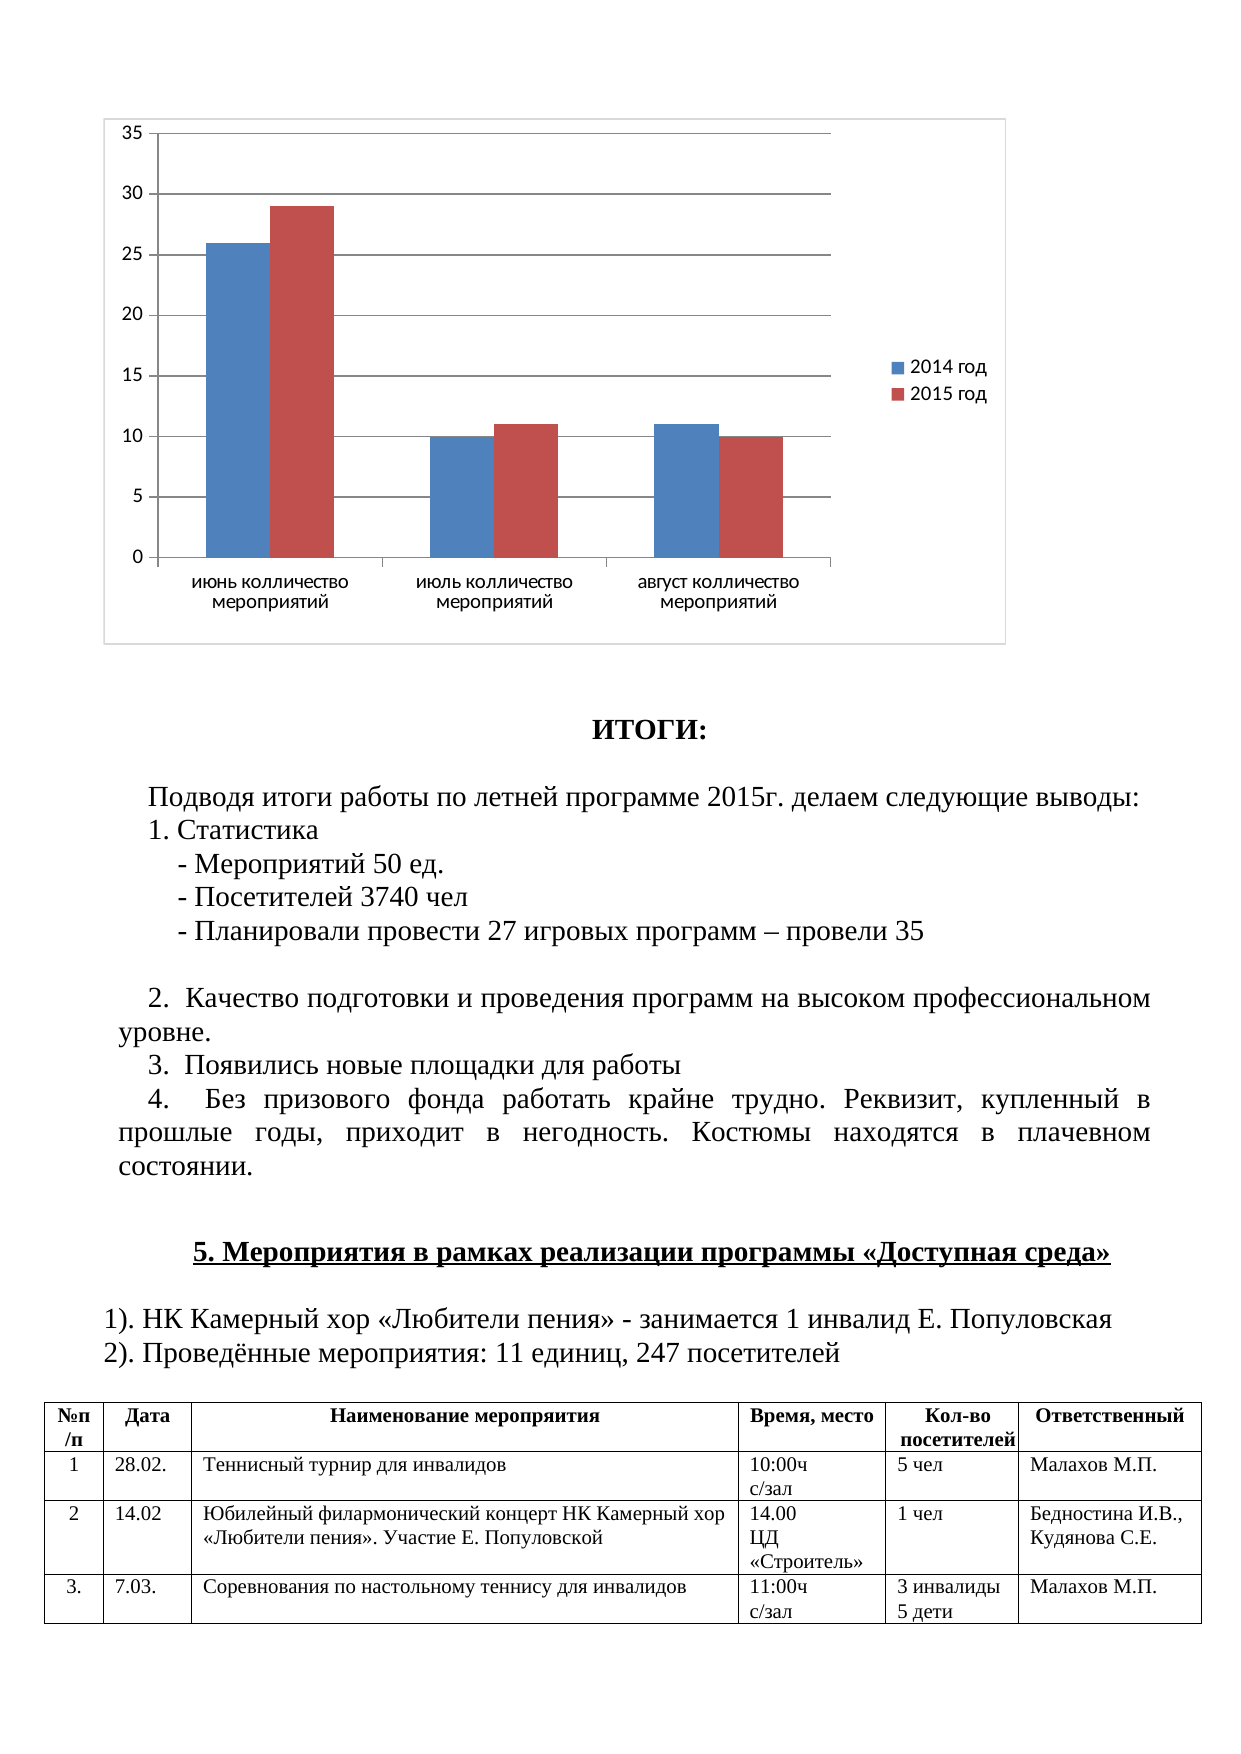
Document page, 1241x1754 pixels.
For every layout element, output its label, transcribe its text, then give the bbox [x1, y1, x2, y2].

text - Посетителей 3740 чел [118, 879, 1152, 913]
text 3. Появились новые площадки для работы [118, 1047, 1152, 1081]
table_cell Бедностина И.В., Кудянова С.Е. [1019, 1501, 1201, 1573]
text 4. Без призового фонда работать крайне трудно. Реквизит, купленный в прошлые годы, приходит в негодность. Костюмы находятся в плачевном состоянии. [118, 1081, 1152, 1181]
table_cell 2 [45, 1501, 103, 1573]
text 2. Качество подготовки и проведения программ на высоком профессиональном уровне. [118, 980, 1152, 1047]
table_cell 1 чел [886, 1501, 1018, 1573]
text ИТОГИ: [118, 712, 1152, 745]
table_header Дата [104, 1403, 191, 1451]
table_cell 14.00 ЦД «Строитель» [739, 1501, 885, 1573]
text 5. Мероприятия в рамках реализации программы «Доступная среда» [103, 1234, 1200, 1268]
table_cell 3. [45, 1575, 103, 1623]
table_header Ответственный [1019, 1403, 1201, 1451]
table_header Кол-во посетителей [886, 1403, 1018, 1451]
table_cell 7.03. [104, 1575, 191, 1623]
table_header Наименование меропряития [192, 1403, 738, 1451]
text 1. Статистика [118, 812, 1152, 846]
table_cell Соревнования по настольному теннису для инвалидов [192, 1575, 738, 1623]
table_cell 10:00ч с/зал [739, 1452, 885, 1500]
table_cell 28.02. [104, 1452, 191, 1500]
table_header Время, место [739, 1403, 885, 1451]
text - Мероприятий 50 ед. [118, 846, 1152, 879]
table_cell Юбилейный филармонический концерт НК Камерный хор «Любители пения». Участие Е. Популовской [192, 1501, 738, 1573]
table_cell 14.02 [104, 1501, 191, 1573]
text - Планировали провести 27 игровых программ – провели 35 [118, 913, 1152, 947]
table_cell Малахов М.П. [1019, 1452, 1201, 1500]
table_cell 5 чел [886, 1452, 1018, 1500]
table_cell 3 инвалиды 5 дети [886, 1575, 1018, 1623]
text 1). НК Камерный хор «Любители пения» - занимается 1 инвалид Е. Популовская [103, 1301, 1200, 1335]
text 2). Проведённые мероприятия: 11 единиц, 247 посетителей [103, 1335, 1200, 1368]
text Подводя итоги работы по летней программе 2015г. делаем следующие выводы: [118, 779, 1152, 812]
table_cell 11:00ч с/зал [739, 1575, 885, 1623]
table_cell Теннисный турнир для инвалидов [192, 1452, 738, 1500]
table_cell 1 [45, 1452, 103, 1500]
table_cell Малахов М.П. [1019, 1575, 1201, 1623]
table_header №п/п [45, 1403, 103, 1451]
